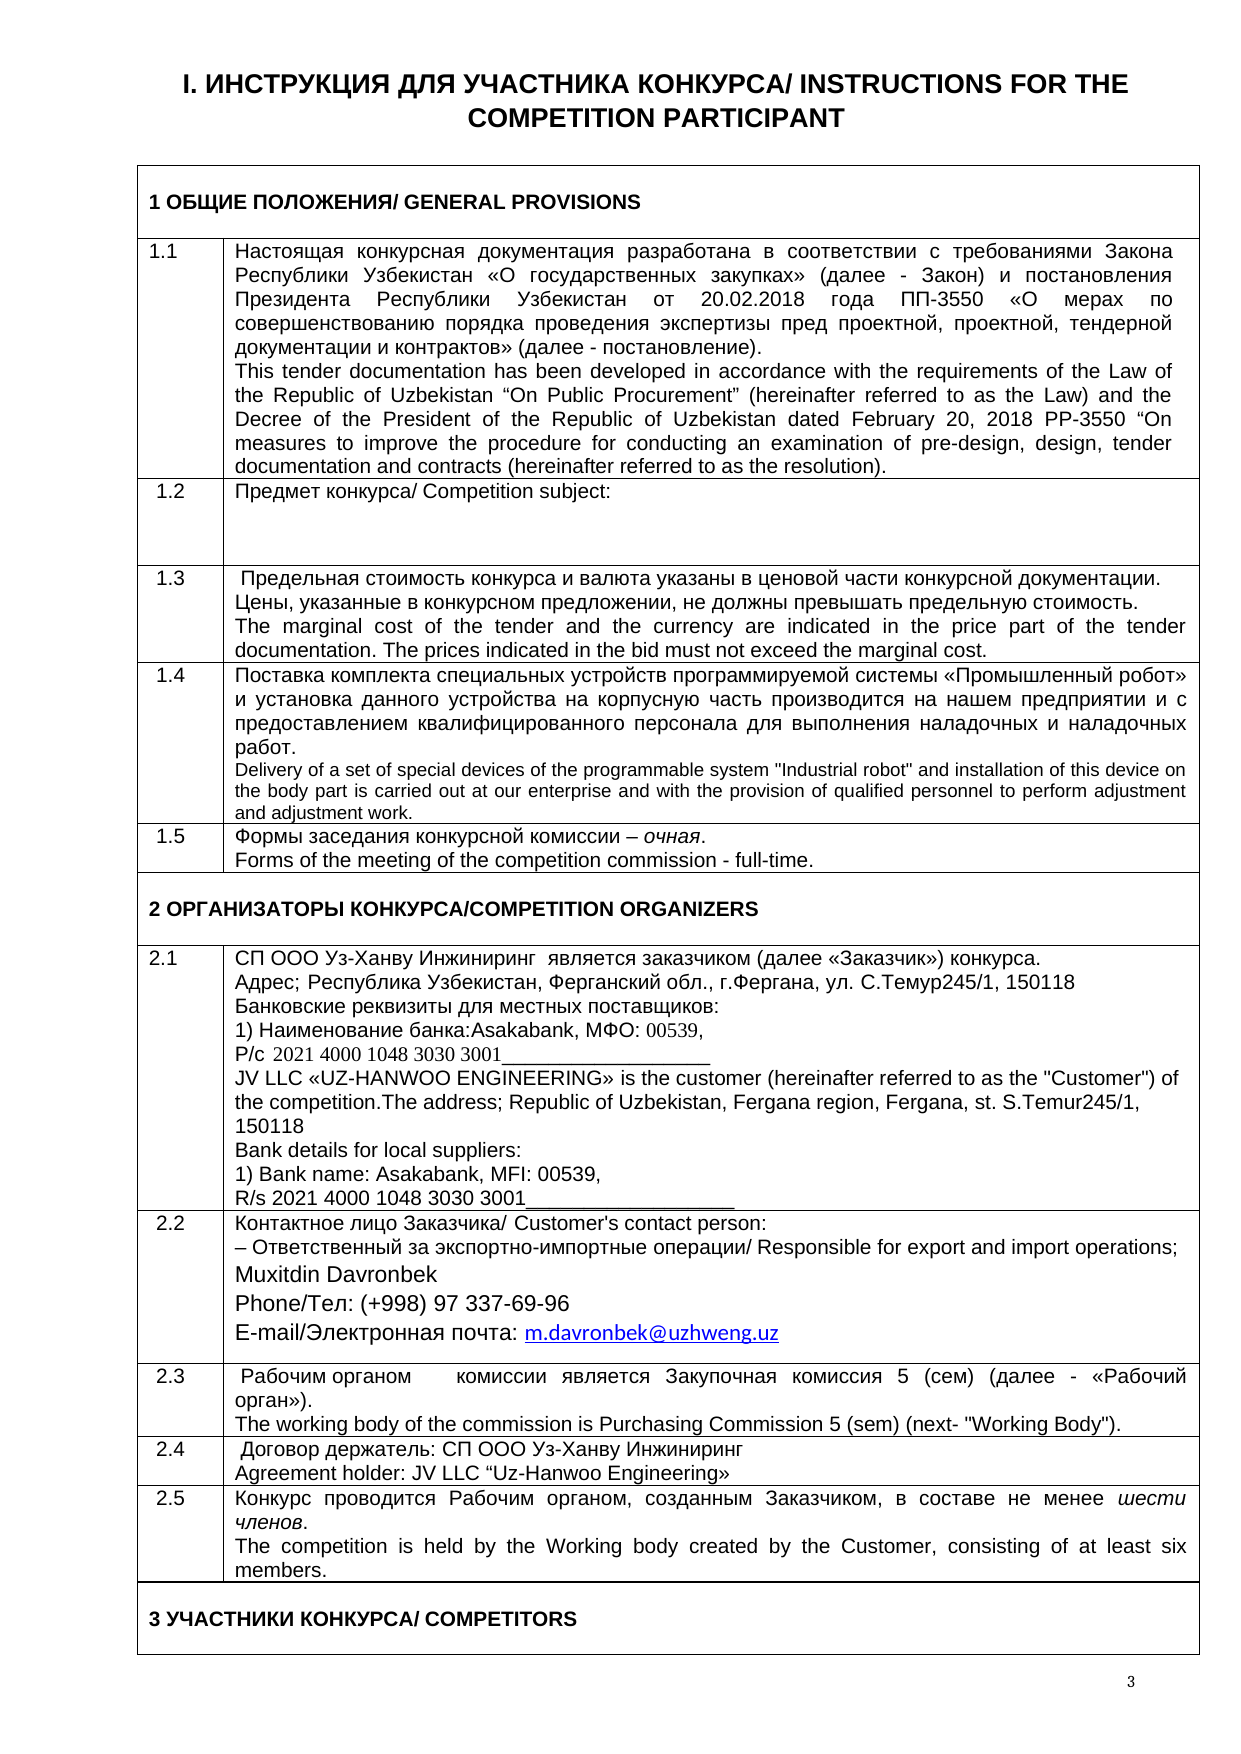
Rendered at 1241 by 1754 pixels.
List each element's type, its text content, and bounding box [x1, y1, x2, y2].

table_header 1 Общие положения/ GENERAL PROVISIONS [138, 166, 1199, 238]
table_cell 1.1 [138, 239, 223, 478]
table_cell Предельная стоимость конкурса и валюта указаны в ценовой части конкурсной документации. Цены, указанные в конкурсном предложении, не должны превышать предельную стоимость. The marginal cost of the tender and the currency are indicated in the price part of the tender documentation. The prices indicated in the bid must not exceed the marginal cost. [224, 566, 1199, 662]
table_cell 1.3 [138, 566, 223, 662]
table_cell 2 Организаторы конкурса/COMPETITION ORGANIZERS [138, 873, 1199, 945]
table_cell Предмет конкурса/ Competition subject: [224, 479, 1199, 565]
table_cell 2.2 [138, 1211, 223, 1363]
table_cell 2.3 [138, 1364, 223, 1436]
table_cell 2.5 [138, 1486, 223, 1581]
table_cell Формы заседания конкурсной комиссии – очная. Forms of the meeting of the competition commission - full-time. [224, 824, 1199, 872]
table_cell Контактное лицо Заказчика/ Customer's contact person: – Ответственный за экспортно-импортные операции/ Responsible for export and import operations; Muxitdin Davronbek Phone/Тел: (+998) 97 337-69-96 E-mail/Электронная почта: m.davronbek@uzhweng.uz [224, 1211, 1199, 1363]
table_cell 1.4 [138, 663, 223, 823]
table_cell 2.4 [138, 1437, 223, 1484]
table_cell СП ООО Уз-Ханву Инжиниринг является заказчиком (далее «Заказчик») конкурса. Адрес; Республика Узбекистан, Ферганский обл., г.Фергана, ул. С.Темур245/1, 150118 Банковские реквизиты для местных поставщиков: 1) Наименование банка:Asakabank, МФО: 00539, Р/с 2021 4000 1048 3030 3001__________________ JV LLC «UZ-HANWOO ENGINEERING» is the customer (hereinafter referred to as the "Customer") of the competition.The address; Republic of Uzbekistan, Fergana region, Fergana, st. S.Temur245/1, 150118 Bank details for local suppliers: 1) Bank name: Asakabank, MFI: 00539, R/s 2021 4000 1048 3030 3001__________________ [224, 946, 1199, 1210]
table_cell Конкурс проводится Рабочим органом, созданным Заказчиком, в составе не менее шести членов. The competition is held by the Working body created by the Customer, consisting of at least six members. [224, 1486, 1199, 1581]
subtitle I. ИНСТРУКЦИЯ ДЛЯ УЧАСТНИКА КОНКУРСА/ INSTRUCTIONS FOR THE COMPETITION PARTICIPANT [177, 68, 1134, 133]
table_cell Договор держатель: СП ООО Уз-Ханву Инжиниринг Agreement holder: JV LLC “Uz-Hanwoo Engineering» [224, 1437, 1199, 1484]
table_cell Настоящая конкурсная документация разработана в соответствии с требованиями Закона Республики Узбекистан «О государственных закупках» (далее - Закон) и постановления Президента Республики Узбекистан от 20.02.2018 года ПП-3550 «О мерах по совершенствованию порядка проведения экспертизы пред проектной, проектной, тендерной документации и контрактов» (далее - постановление). This tender documentation has been developed in accordance with the requirements of the Law of the Republic of Uzbekistan “On Public Procurement” (hereinafter referred to as the Law) and the Decree of the President of the Republic of Uzbekistan dated February 20, 2018 PP-3550 “On measures to improve the procedure for conducting an examination of pre-design, design, tender documentation and contracts (hereinafter referred to as the resolution). [224, 239, 1199, 478]
table_cell 2.1 [138, 946, 223, 1210]
table_cell 3 Участники конкурса/ COMPETITORS [138, 1583, 1199, 1654]
table_cell Рабочим органом комиссии является Закупочная комиссия 5 (сем) (далее - «Рабочий орган»). The working body of the commission is Purchasing Commission 5 (sem) (next- "Working Body"). [224, 1364, 1199, 1436]
table_cell 1.2 [138, 479, 223, 565]
table_cell Поставка комплекта специальных устройств программируемой системы «Промышленный робот» и установка данного устройства на корпусную часть производится на нашем предприятии и с предоставлением квалифицированного персонала для выполнения наладочных и наладочных работ. Delivery of a set of special devices of the programmable system "Industrial robot" and installation of this device on the body part is carried out at our enterprise and with the provision of qualified personnel to perform adjustment and adjustment work. [224, 663, 1199, 823]
table_cell 1.5 [138, 824, 223, 872]
